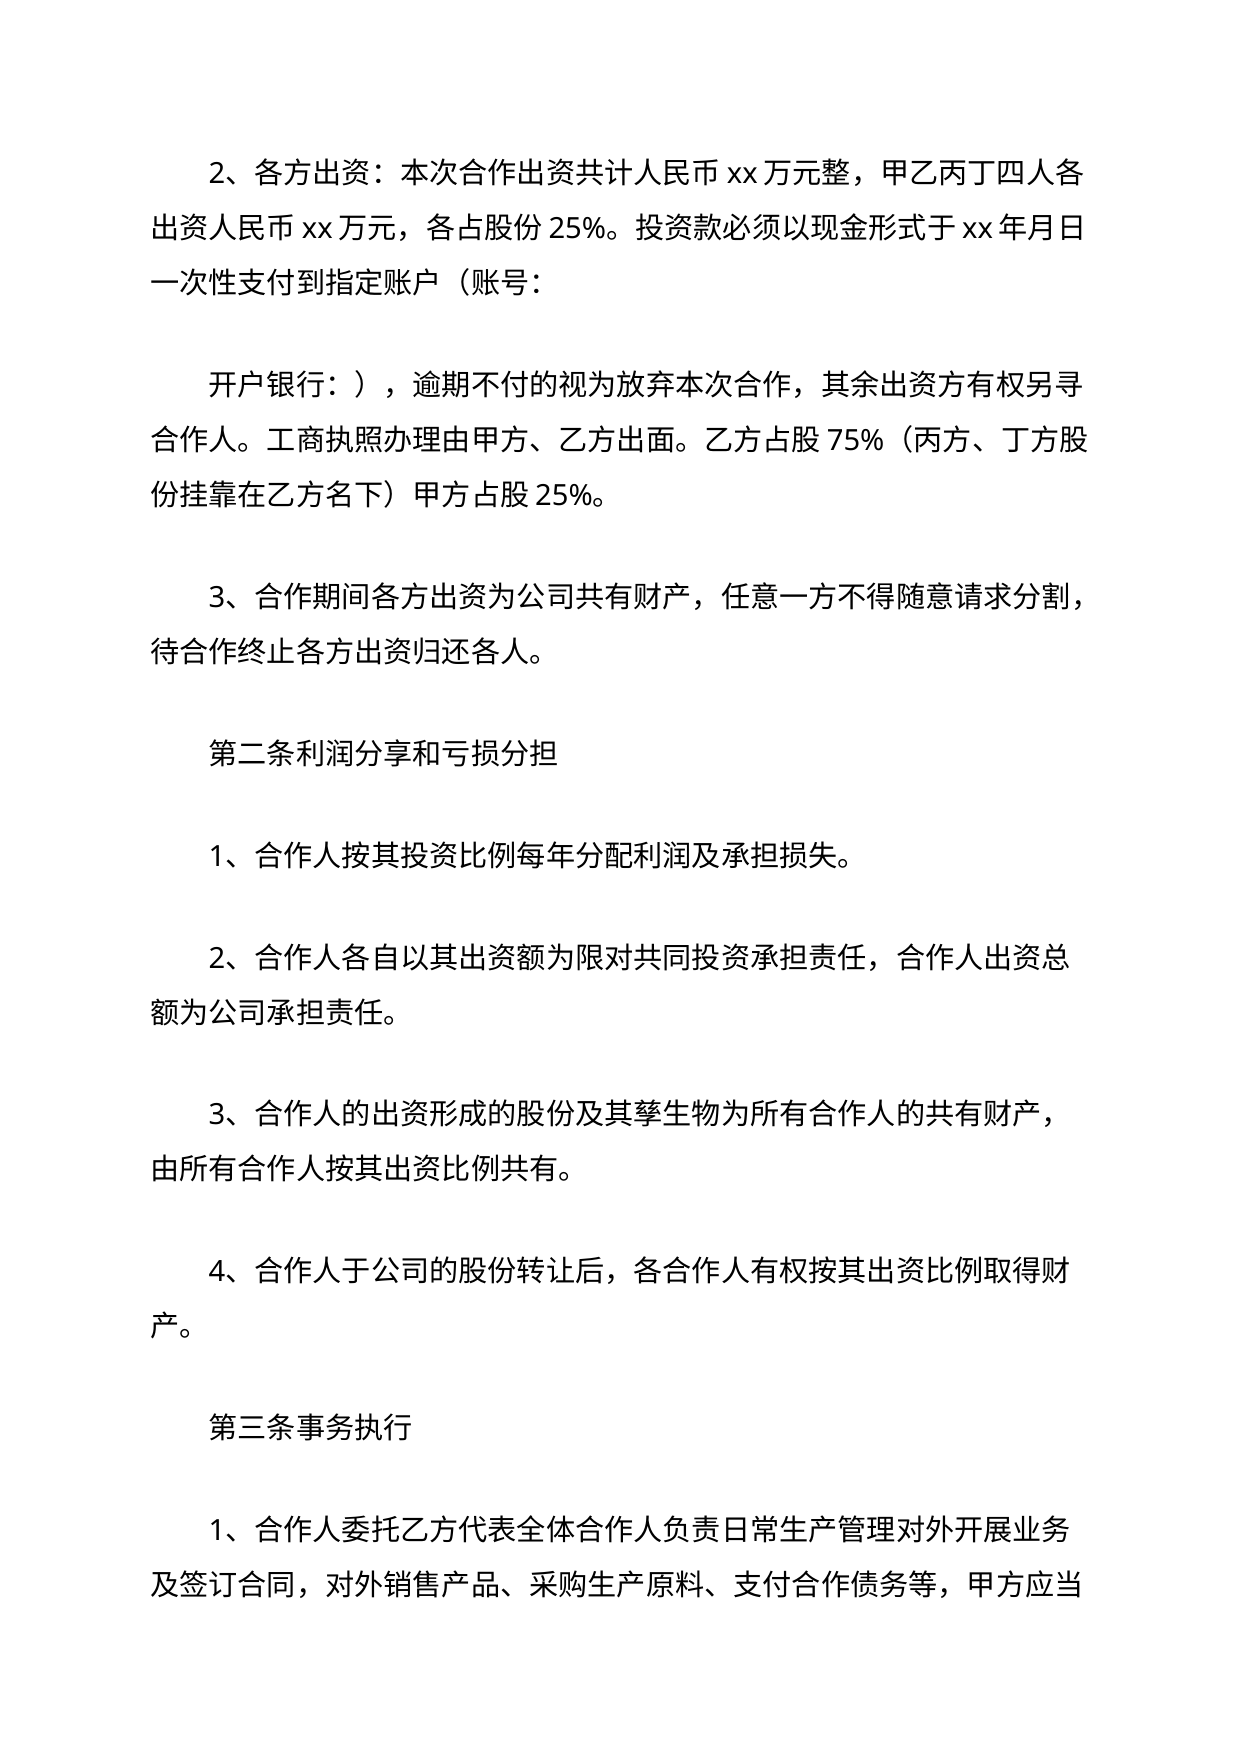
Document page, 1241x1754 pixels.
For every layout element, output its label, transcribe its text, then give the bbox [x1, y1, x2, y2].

text 1、合作人按其投资比例每年分配利润及承担损失。 [150, 832, 1090, 874]
text 3、合作期间各方出资为公司共有财产，任意一方不得随意请求分割，待合作终止各方出资归还各人。 [150, 574, 1090, 671]
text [150, 1506, 1090, 1603]
text 第二条利润分享和亏损分担 [150, 730, 1090, 773]
text 2、各方出资：本次合作出资共计人民币xx万元整，甲乙丙丁四人各出资人民币xx万元，各占股份25%。投资款必须以现金形式于xx年月日一次性支付到指定账户（账号： [150, 150, 1090, 302]
text 开户银行：），逾期不付的视为放弃本次合作，其余出资方有权另寻合作人。工商执照办理由甲方、乙方出面。乙方占股75%（丙方、丁方股份挂靠在乙方名下）甲方占股25%。 [150, 362, 1090, 514]
text 4、合作人于公司的股份转让后，各合作人有权按其出资比例取得财产。 [150, 1248, 1090, 1345]
text 3、合作人的出资形成的股份及其孳生物为所有合作人的共有财产，由所有合作人按其出资比例共有。 [150, 1091, 1090, 1188]
text 第三条事务执行 [150, 1404, 1090, 1447]
text 2、合作人各自以其出资额为限对共同投资承担责任，合作人出资总额为公司承担责任。 [150, 934, 1090, 1031]
